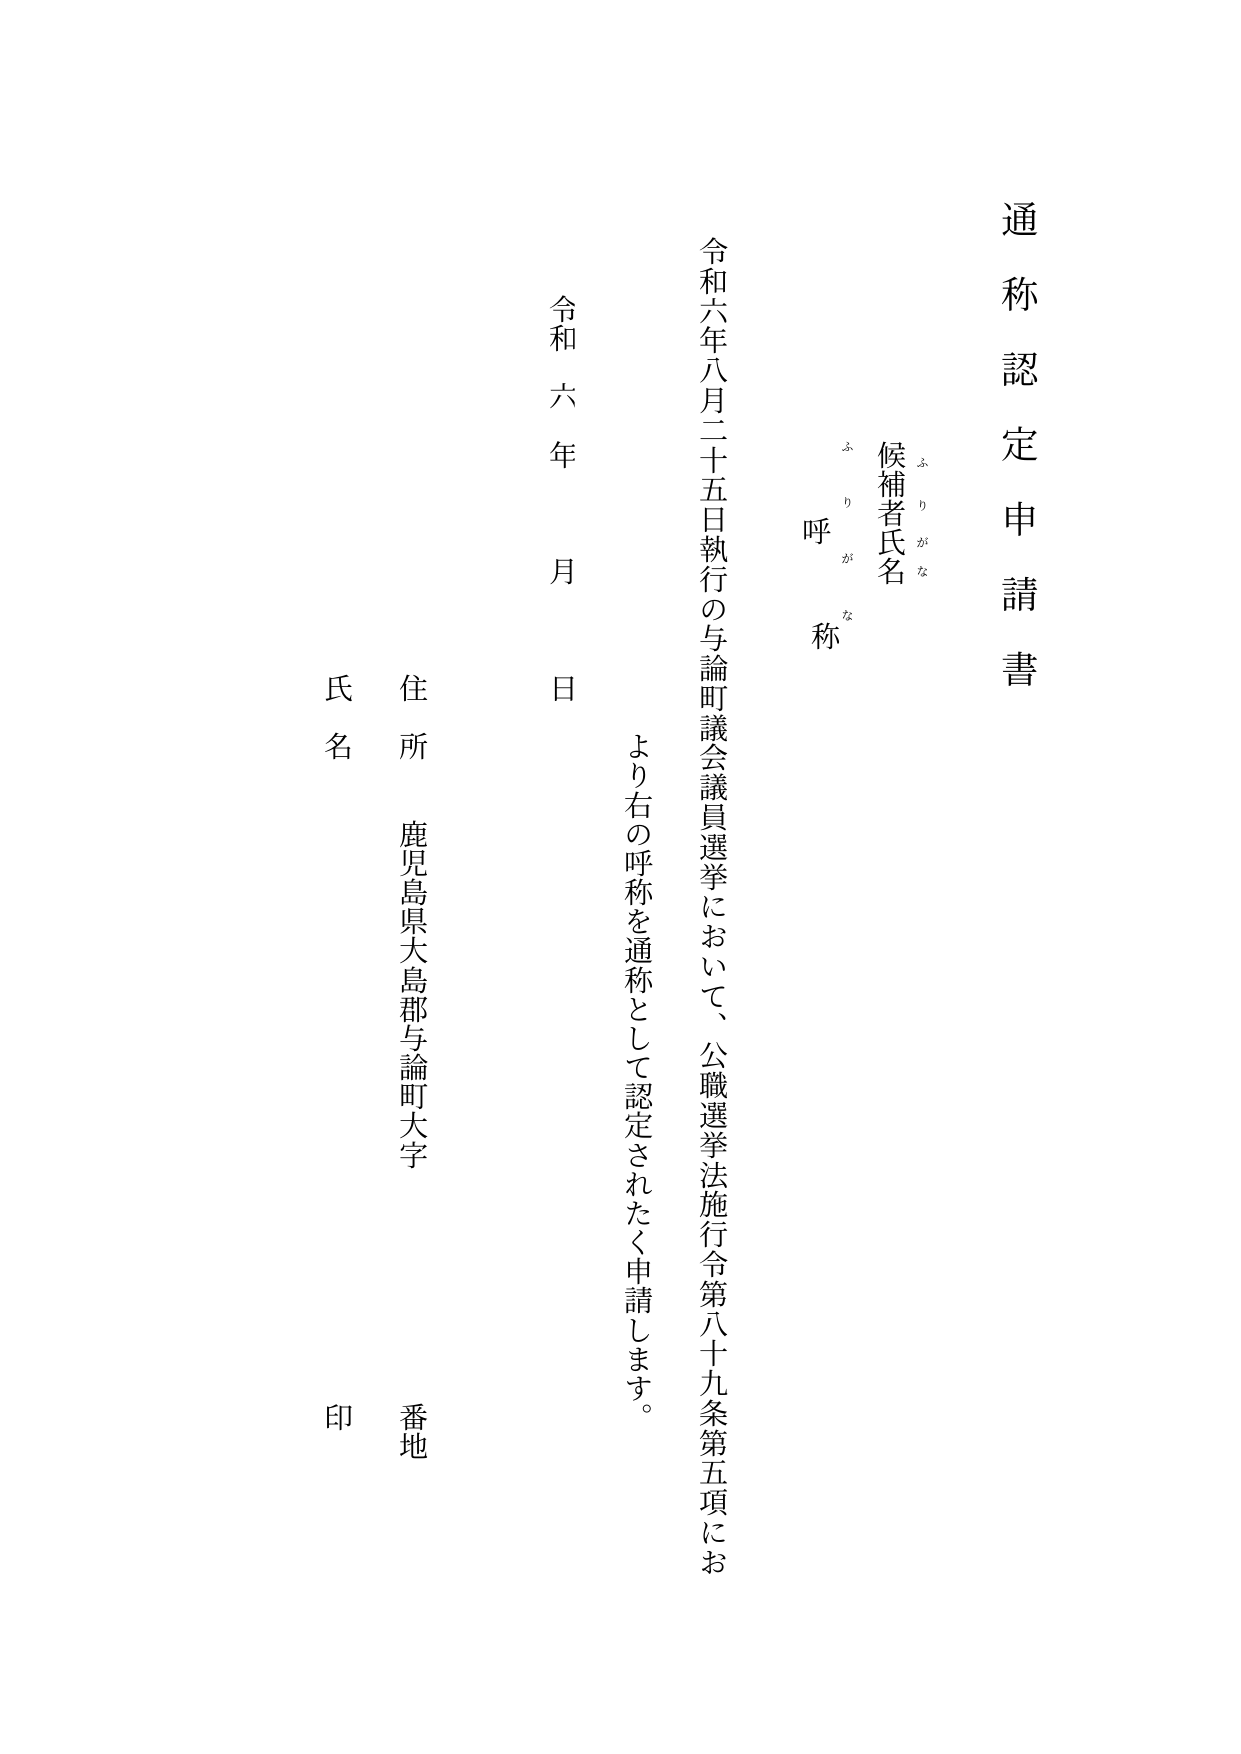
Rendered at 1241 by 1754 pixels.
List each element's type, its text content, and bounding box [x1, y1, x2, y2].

text 令和 六 年 月 日 [526, 207, 601, 1577]
text 住 所 鹿児島県大島郡与論町大字 番地 [376, 207, 451, 1577]
text 氏 名 印 [301, 207, 376, 1577]
text 令和六年八月二十五日執行の議会議員選挙において、公職選挙法施行令第八十九条第五項において準用する第八十八条第八項の規定により右の呼称を通称として認定されたく申請します。 [601, 207, 751, 1577]
